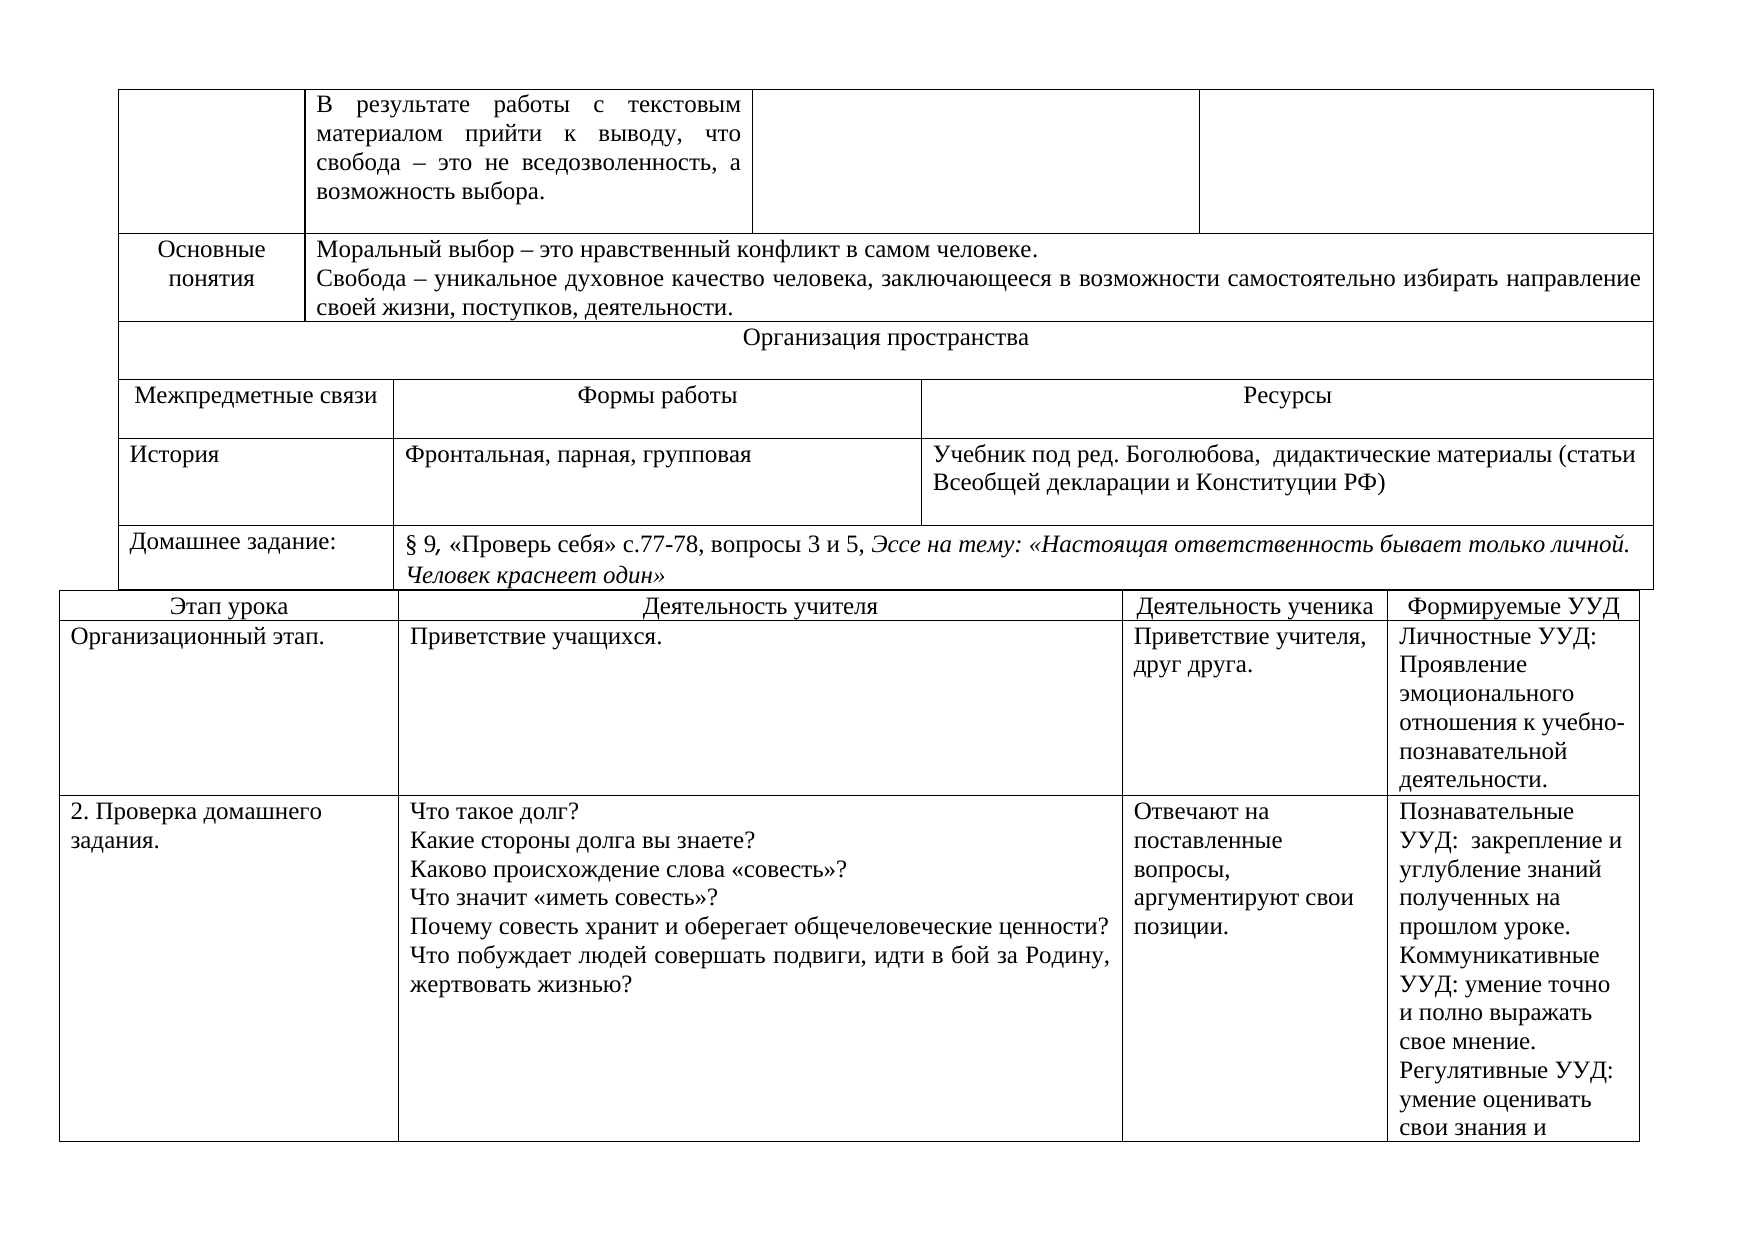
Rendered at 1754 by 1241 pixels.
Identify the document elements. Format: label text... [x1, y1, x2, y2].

table_cell Формы работы [394, 380, 921, 438]
table_header Формируемые УУД [1388, 591, 1639, 620]
table_cell Приветствие учителя, друг друга. [1123, 621, 1387, 795]
table_header Этап урока [60, 591, 398, 620]
table_header Деятельность ученика [1123, 591, 1387, 620]
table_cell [753, 90, 1199, 233]
table_cell Приветствие учащихся. [399, 621, 1122, 795]
table_cell Ресурсы [922, 380, 1653, 438]
table_cell Моральный выбор – это нравственный конфликт в самом человеке. Свобода – уникальное духовное качество человека, заключающееся в возможности самостоятельно избирать направление своей жизни, поступков, деятельности. [306, 234, 1653, 321]
table_cell Личностные УУД: Проявление эмоционального отношения к учебно-познавательной деятельности. [1388, 621, 1639, 795]
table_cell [1388, 796, 1639, 1141]
table_cell § 9, «Проверь себя» с.77-78, вопросы 3 и 5, Эссе на тему: «Настоящая ответственность бывает только личной. Человек краснеет один» [394, 526, 1653, 589]
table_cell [306, 90, 752, 233]
table_cell Основные понятия [119, 234, 304, 321]
table_cell История [119, 439, 393, 525]
table_cell Фронтальная, парная, групповая [394, 439, 921, 525]
table_header Деятельность учителя [399, 591, 1122, 620]
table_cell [1200, 90, 1653, 233]
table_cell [399, 796, 1122, 1141]
table_cell Учебник под ред. Боголюбова, дидактические материалы (статьи Всеобщей декларации и Конституции РФ) [922, 439, 1653, 525]
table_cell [60, 796, 398, 1141]
table_cell Межпредметные связи [119, 380, 393, 438]
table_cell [1123, 796, 1387, 1141]
table_cell Организационный этап. [60, 621, 398, 795]
table_cell Организация пространства [119, 322, 1653, 379]
table_cell Домашнее задание: [119, 526, 393, 589]
